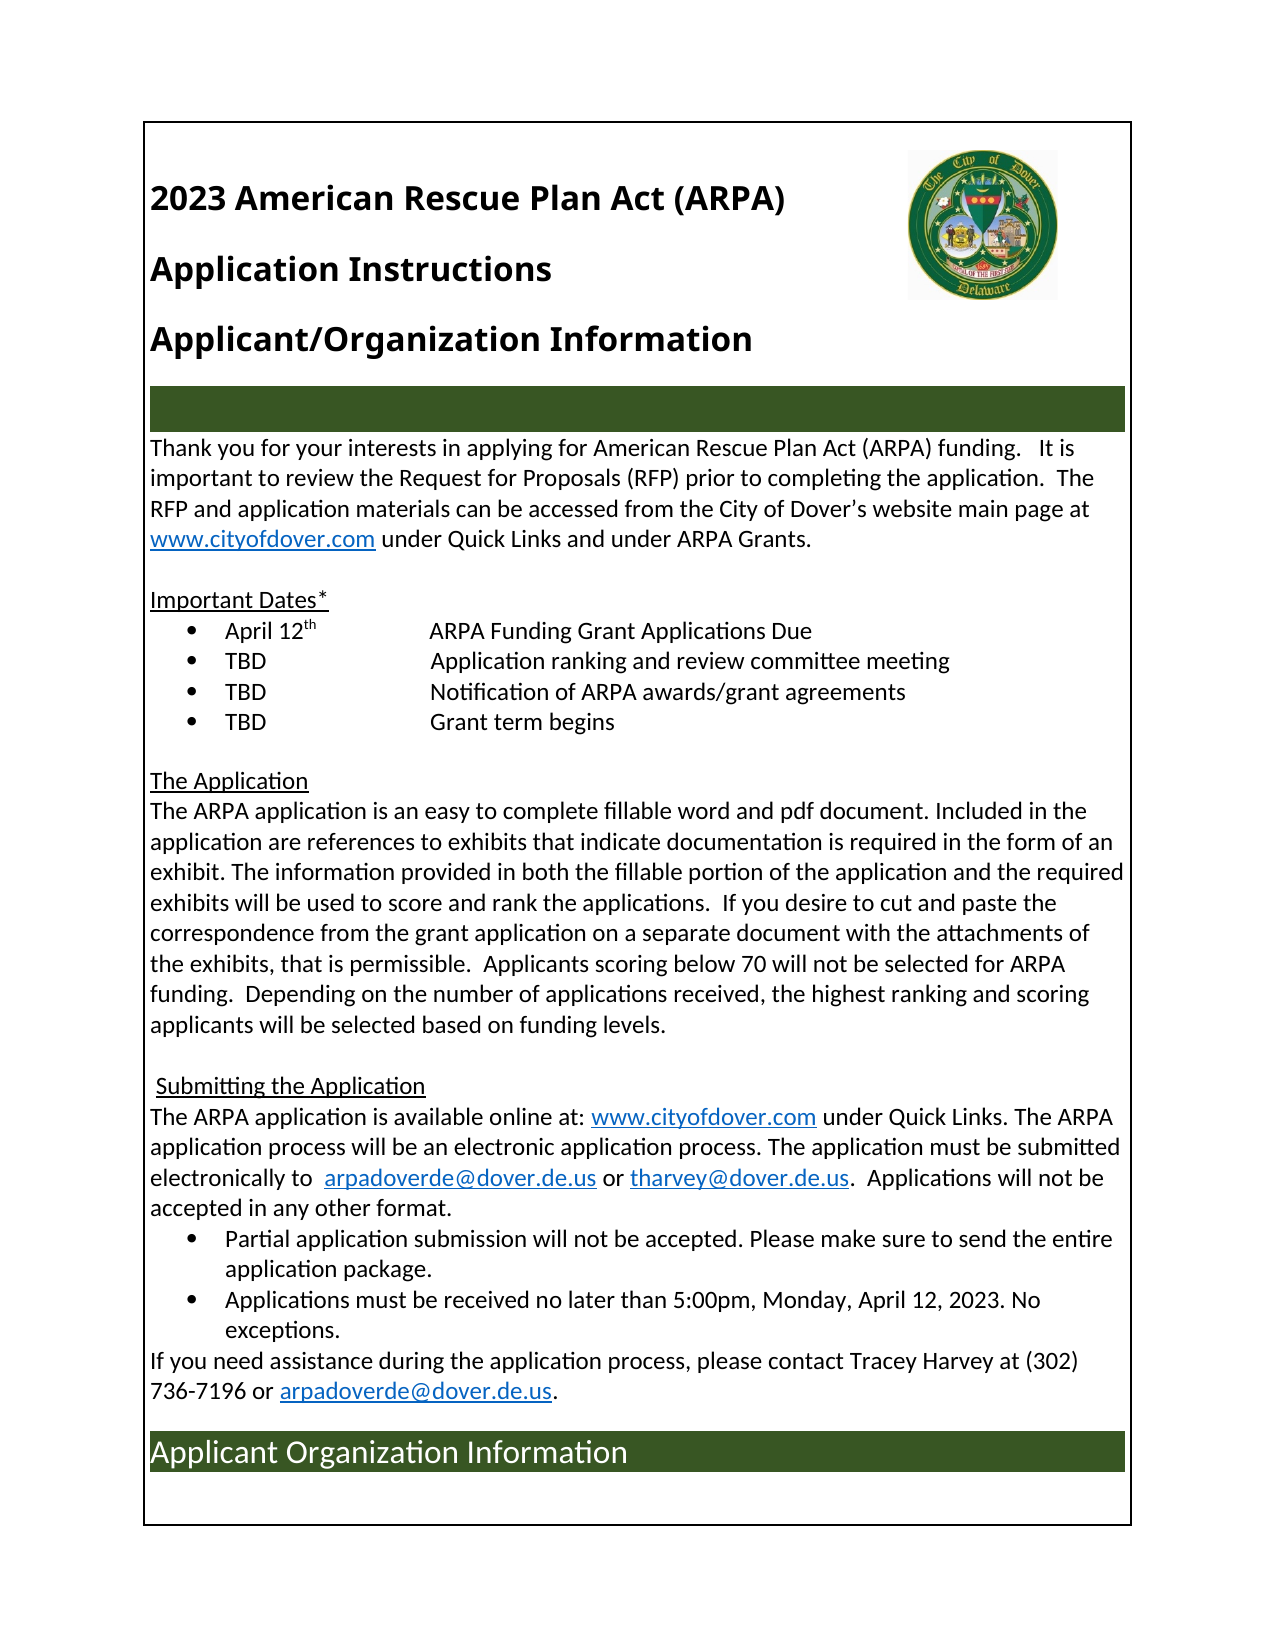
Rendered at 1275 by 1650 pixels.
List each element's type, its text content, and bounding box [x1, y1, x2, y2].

subtitle Applicant/Organization Information [150, 316, 1125, 361]
text The ARPA application is available online at: www.cityofdover.com under Quick Links. The ARPA application process will be an electronic application process. The application must be submitted electronically to arpadoverde@dover.de.us or tharvey@dover.de.us. Applications will not be accepted in any other format. [150, 1101, 1125, 1223]
subtitle Application Instructions [150, 245, 1125, 291]
picture [907, 150, 1058, 175]
text The ARPA application is an easy to complete fillable word and pdf document. Included in the application are references to exhibits that indicate documentation is required in the form of an exhibit. The information provided in both the fillable portion of the application and the required exhibits will be used to score and rank the applications. If you desire to cut and paste the correspondence from the grant application on a separate document with the attachments of the exhibits, that is permissible. Applicants scoring below 70 will not be selected for ARPA funding. Depending on the number of applications received, the highest ranking and scoring applicants will be selected based on funding levels. [150, 795, 1125, 1039]
text Thank you for your interests in applying for American Rescue Plan Act (ARPA) funding. It is important to review the Request for Proposals (RFP) prior to completing the application. The RFP and application materials can be accessed from the City of Dover’s website main page at www.cityofdover.com under Quick Links and under ARPA Grants. [150, 432, 1125, 554]
text The Application [150, 765, 1125, 795]
list April 12th ARPA Funding Grant Applications Due [187, 615, 1125, 645]
picture [907, 220, 1058, 245]
list TBD Grant term begins [187, 706, 1125, 737]
picture [907, 291, 1058, 300]
list Partial application submission will not be accepted. Please make sure to send the entire application package. [187, 1223, 1125, 1284]
text If you need assistance during the application process, please contact Tracey Harvey at (302) 736-7196 or arpadoverde@dover.de.us. [150, 1345, 1125, 1406]
text Submitting the Application [150, 1070, 1125, 1101]
subtitle 2023 American Rescue Plan Act (ARPA) [150, 175, 1125, 220]
list TBD Application ranking and review committee meeting [187, 645, 1125, 676]
text Applicant Organization Information [150, 1431, 1125, 1472]
list TBD Notification of ARPA awards/grant agreements [187, 676, 1125, 706]
text Important Dates* [150, 584, 1125, 615]
list Applications must be received no later than 5:00pm, Monday, April 12, 2023. No exceptions. [187, 1284, 1125, 1345]
